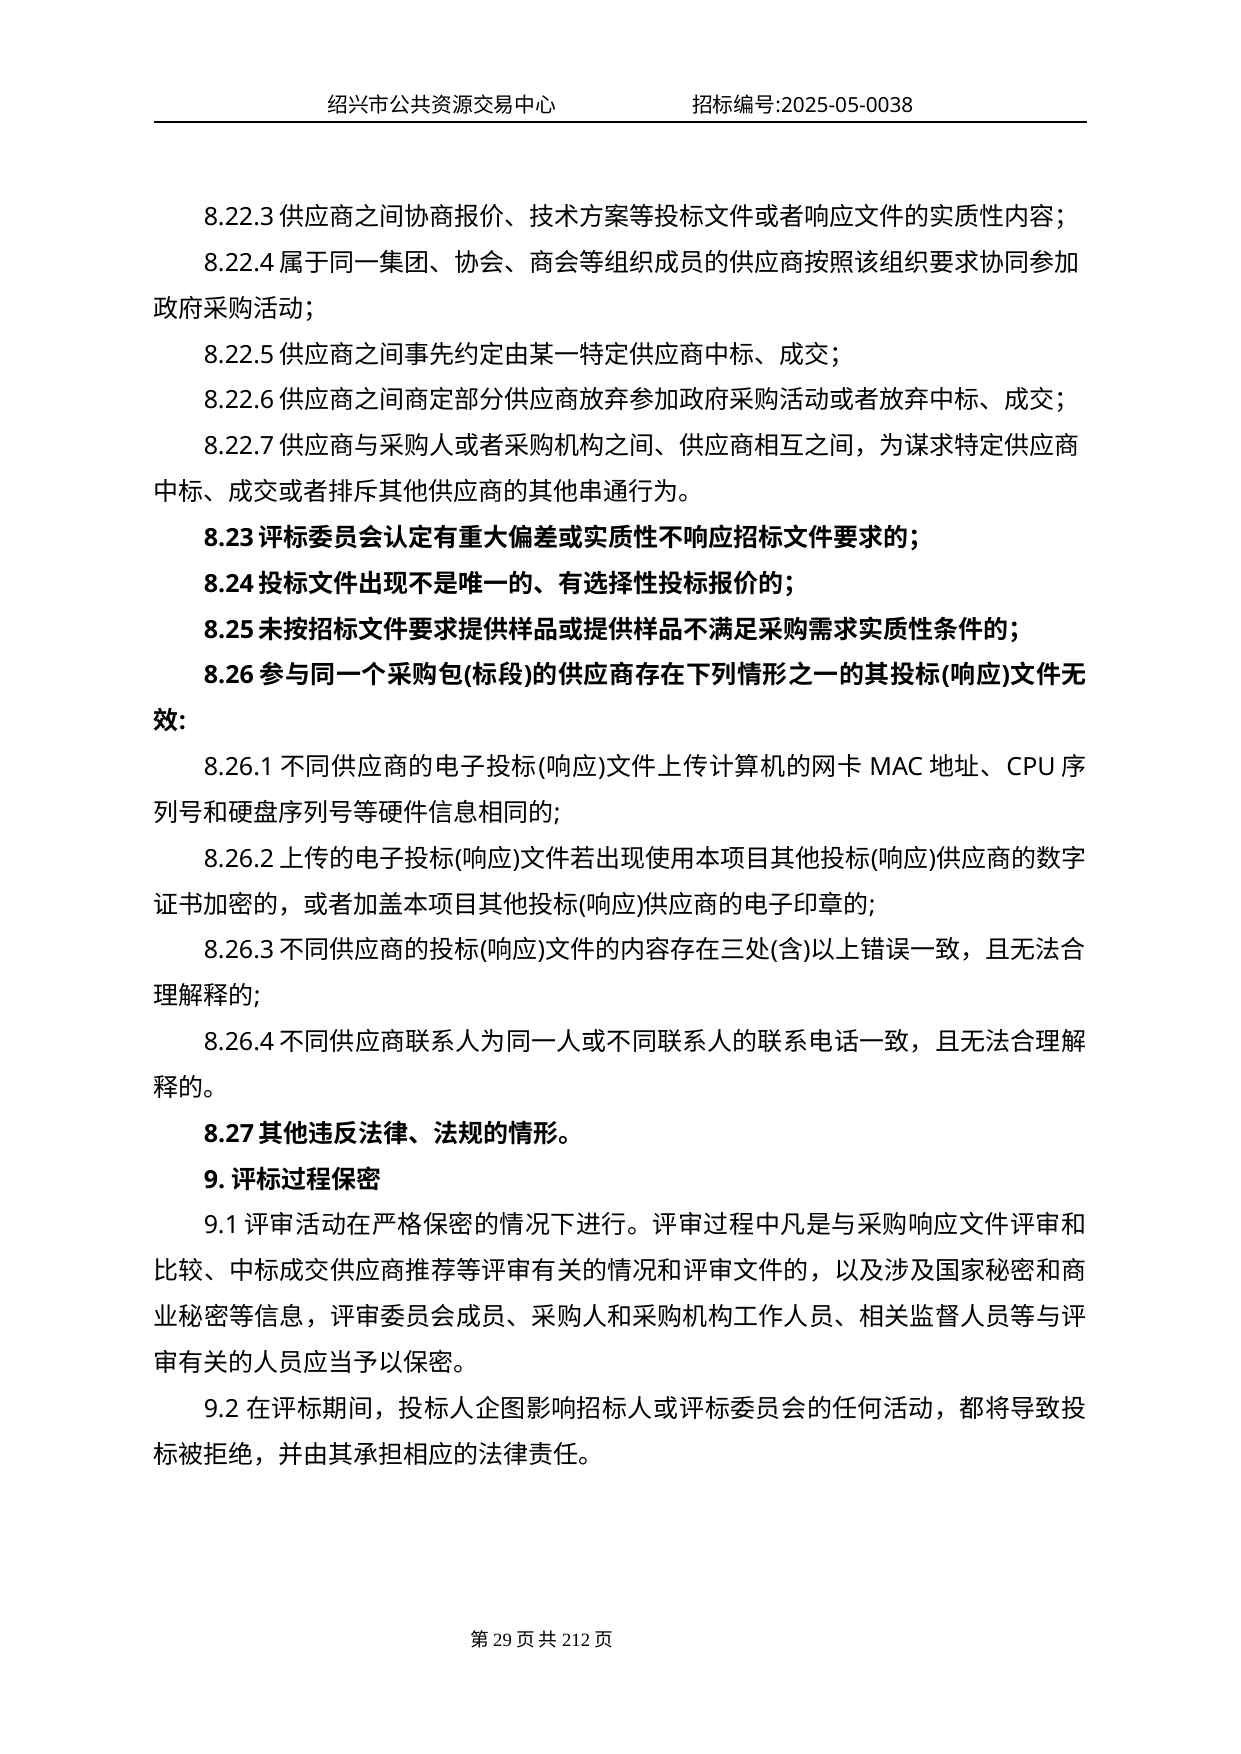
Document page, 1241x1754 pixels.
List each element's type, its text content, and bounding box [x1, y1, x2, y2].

text 8.22.7供应商与采购人或者采购机构之间、供应商相互之间，为谋求特定供应商中标、成交或者排斥其他供应商的其他串通行为。 [153, 418, 1087, 510]
text 8.23评标委员会认定有重大偏差或实质性不响应招标文件要求的； [153, 510, 1087, 556]
text 8.22.5供应商之间事先约定由某一特定供应商中标、成交； [153, 326, 1087, 372]
text 9.1评审活动在严格保密的情况下进行。评审过程中凡是与采购响应文件评审和比较、中标成交供应商推荐等评审有关的情况和评审文件的，以及涉及国家秘密和商业秘密等信息，评审委员会成员、采购人和采购机构工作人员、相关监督人员等与评审有关的人员应当予以保密。 [153, 1197, 1087, 1381]
text 8.27其他违反法律、法规的情形。 [153, 1106, 1087, 1151]
text 9.2 在评标期间，投标人企图影响招标人或评标委员会的任何活动，都将导致投标被拒绝，并由其承担相应的法律责任。 [153, 1381, 1087, 1472]
text 8.26.2上传的电子投标(响应)文件若出现使用本项目其他投标(响应)供应商的数字证书加密的，或者加盖本项目其他投标(响应)供应商的电子印章的; [153, 831, 1087, 922]
text 8.24投标文件出现不是唯一的、有选择性投标报价的； [153, 556, 1087, 601]
text 8.22.6供应商之间商定部分供应商放弃参加政府采购活动或者放弃中标、成交； [153, 372, 1087, 418]
text 9. 评标过程保密 [153, 1151, 1087, 1197]
text 8.22.4属于同一集团、协会、商会等组织成员的供应商按照该组织要求协同参加政府采购活动； [153, 235, 1087, 326]
text 8.26.4不同供应商联系人为同一人或不同联系人的联系电话一致，且无法合理解释的。 [153, 1014, 1087, 1106]
text 8.26参与同一个采购包(标段)的供应商存在下列情形之一的其投标(响应)文件无效: [153, 647, 1087, 739]
text 8.26.1不同供应商的电子投标(响应)文件上传计算机的网卡MAC地址、CPU序列号和硬盘序列号等硬件信息相同的; [153, 739, 1087, 831]
text 8.25未按招标文件要求提供样品或提供样品不满足采购需求实质性条件的； [153, 601, 1087, 647]
text 8.22.3供应商之间协商报价、技术方案等投标文件或者响应文件的实质性内容； [153, 189, 1087, 235]
text 8.26.3不同供应商的投标(响应)文件的内容存在三处(含)以上错误一致，且无法合理解释的; [153, 922, 1087, 1014]
